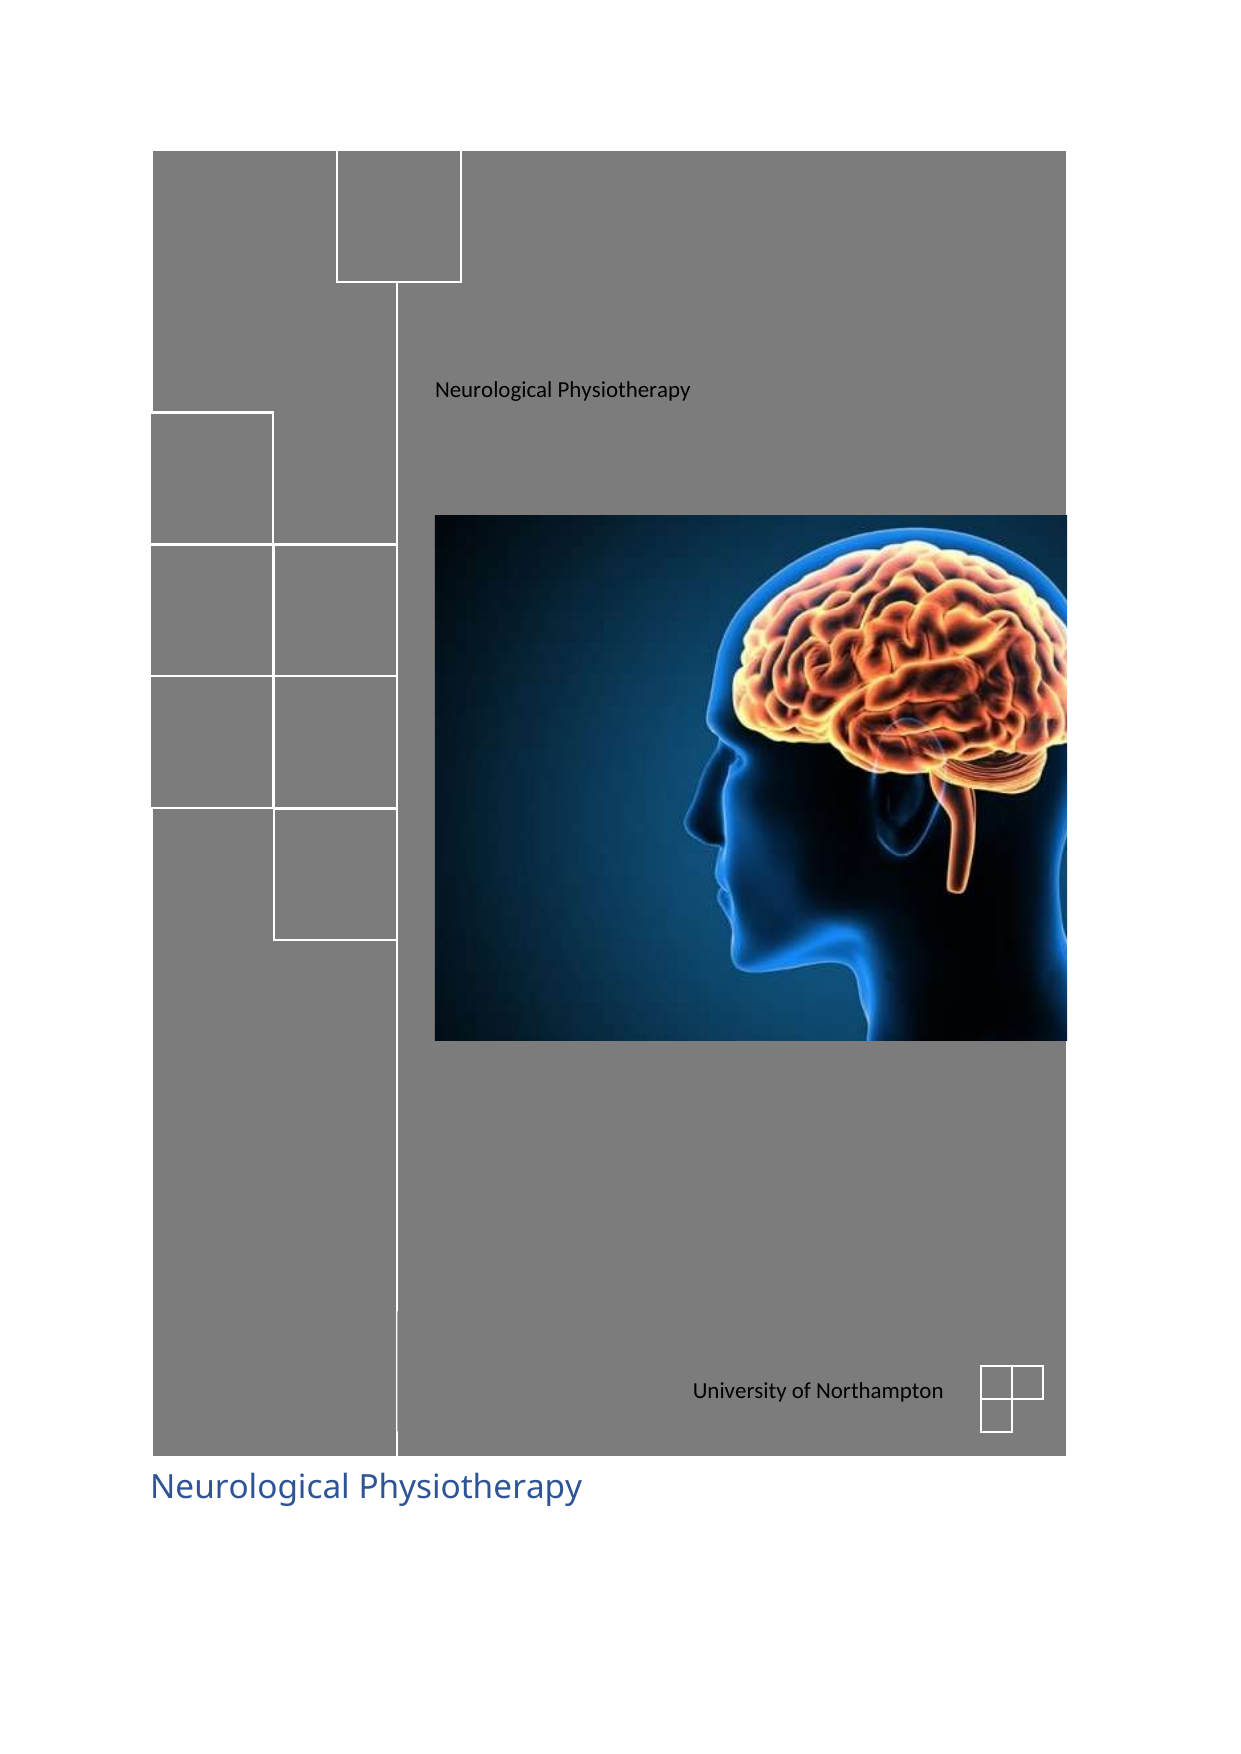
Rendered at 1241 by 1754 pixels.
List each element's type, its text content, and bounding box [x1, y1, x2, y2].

picture [434, 515, 1068, 1041]
